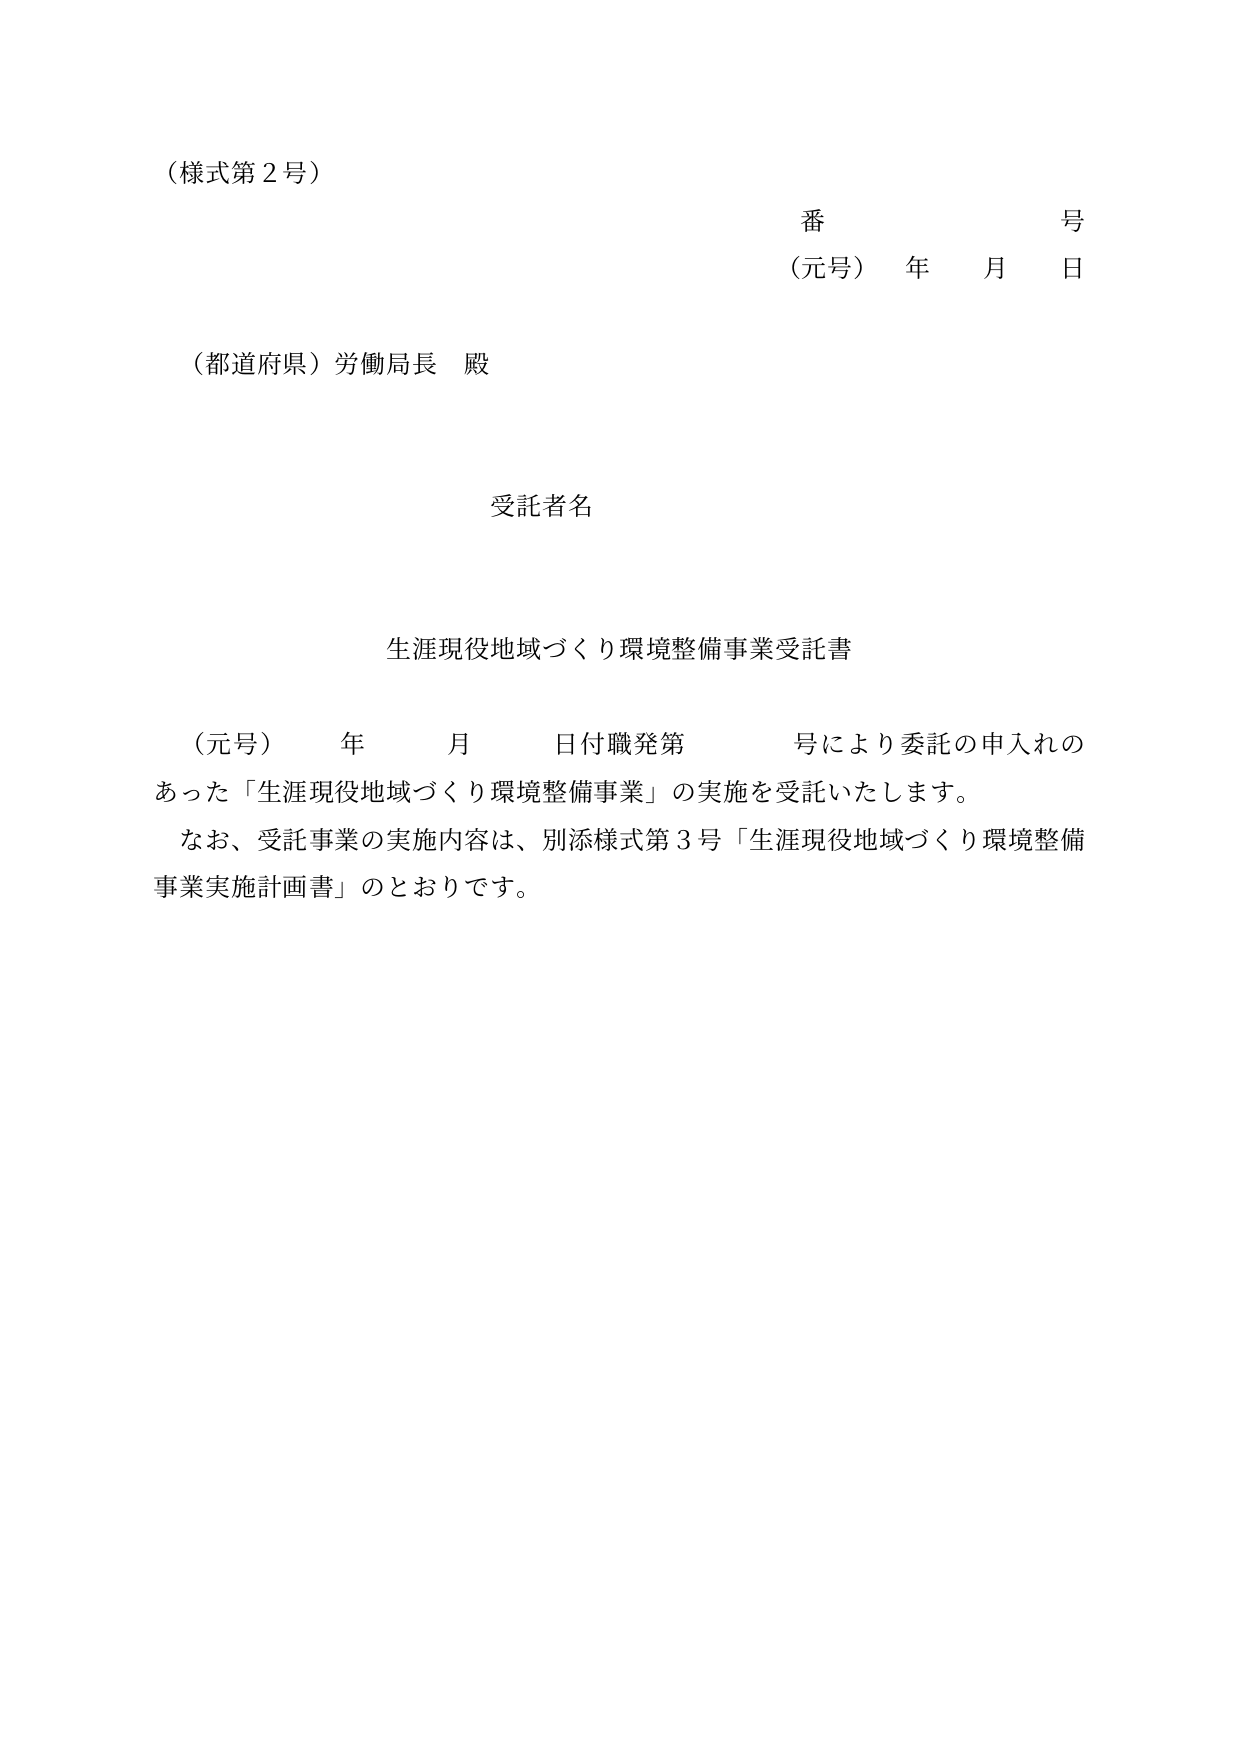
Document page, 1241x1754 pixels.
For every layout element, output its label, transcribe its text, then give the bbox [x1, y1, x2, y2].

text （元号） 年 月 日 [153, 243, 1087, 291]
text なお、受託事業の実施内容は、別添様式第３号「生涯現役地域づくり環境整備事業実施計画書」のとおりです。 [153, 814, 1087, 910]
text 受託者名 [153, 481, 1087, 529]
text 番 号 [153, 196, 1087, 243]
text （元号） 年 月 日付職発第 号により委託の申入れのあった「生涯現役地域づくり環境整備事業」の実施を受託いたします。 [153, 719, 1087, 814]
text 生涯現役地域づくり環境整備事業受託書 [153, 624, 1087, 672]
text （都道府県）労働局長 殿 [153, 338, 1087, 386]
text （様式第２号） [153, 148, 1087, 196]
